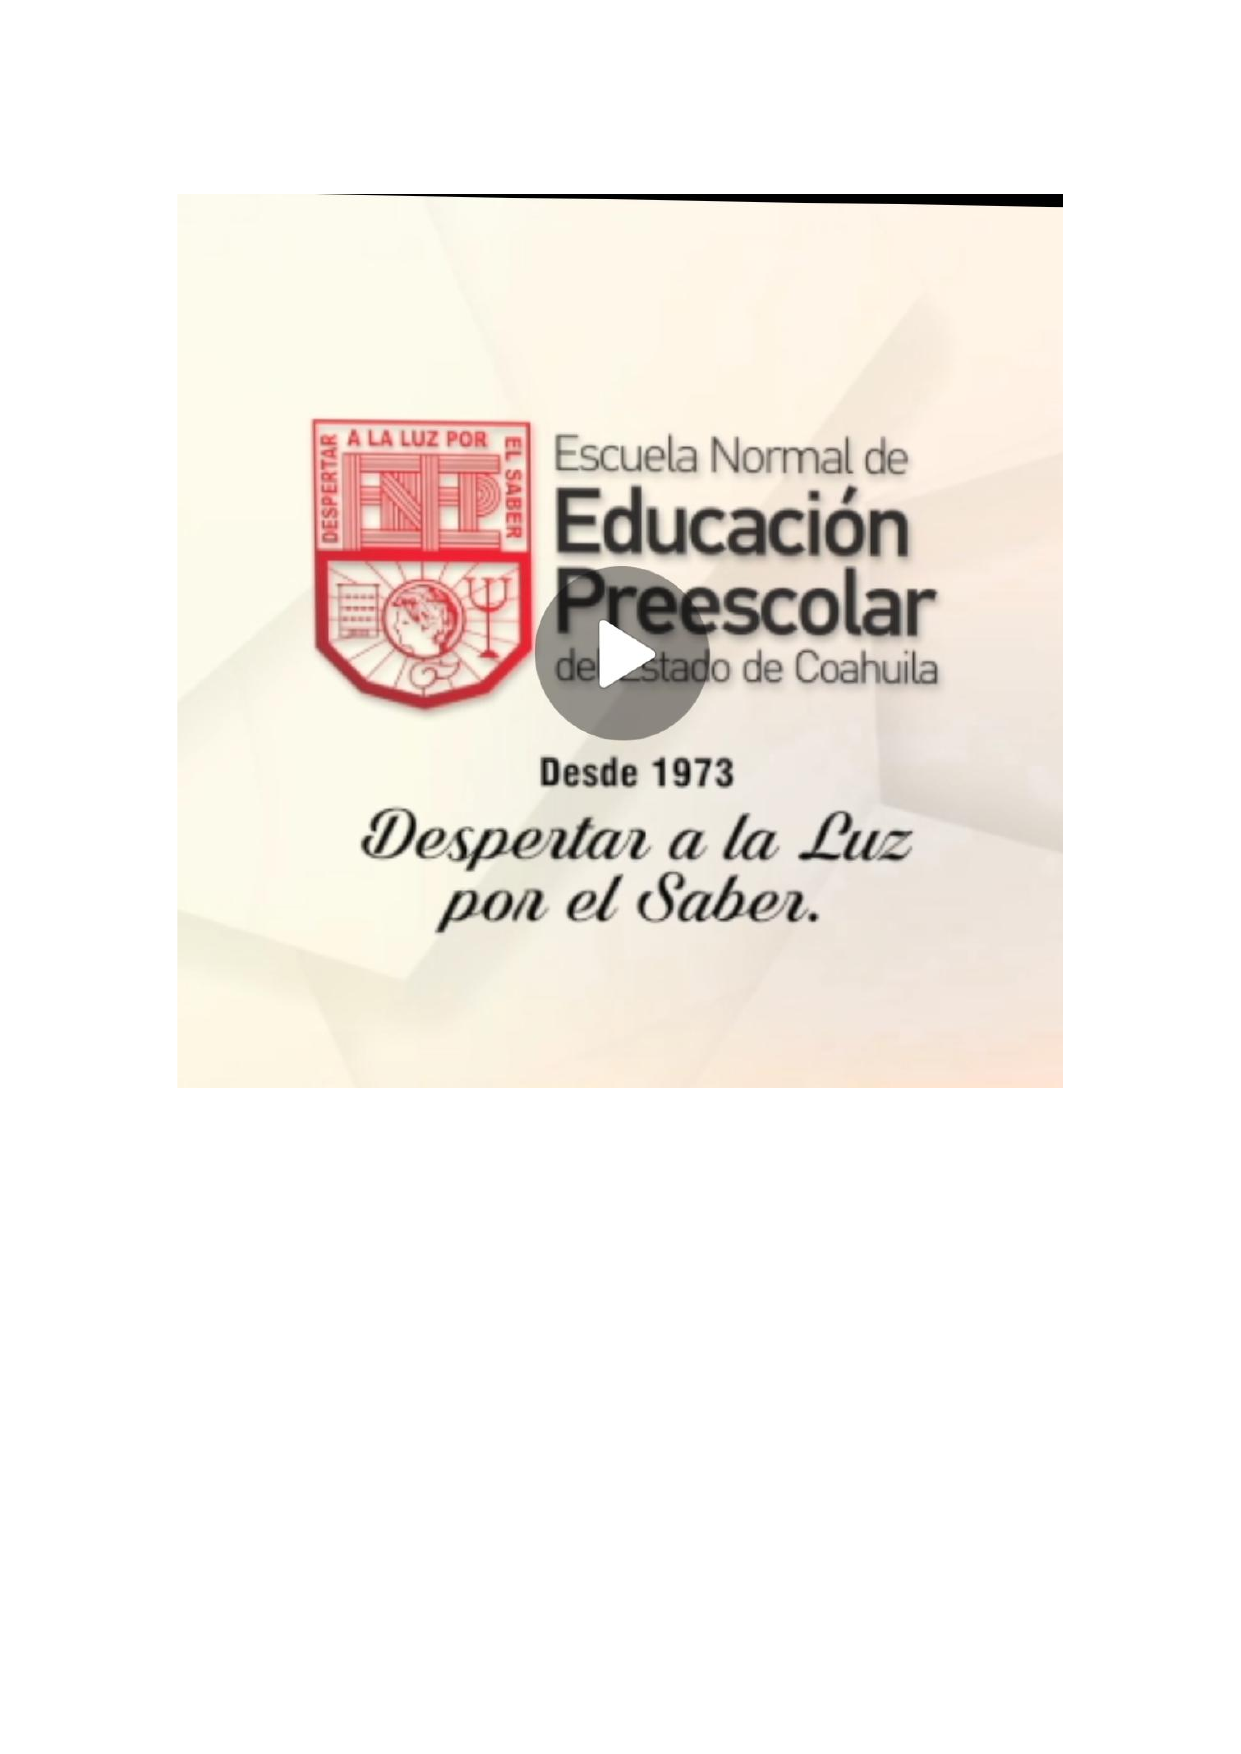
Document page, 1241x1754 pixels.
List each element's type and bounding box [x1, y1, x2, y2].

picture [177, 194, 1063, 1088]
